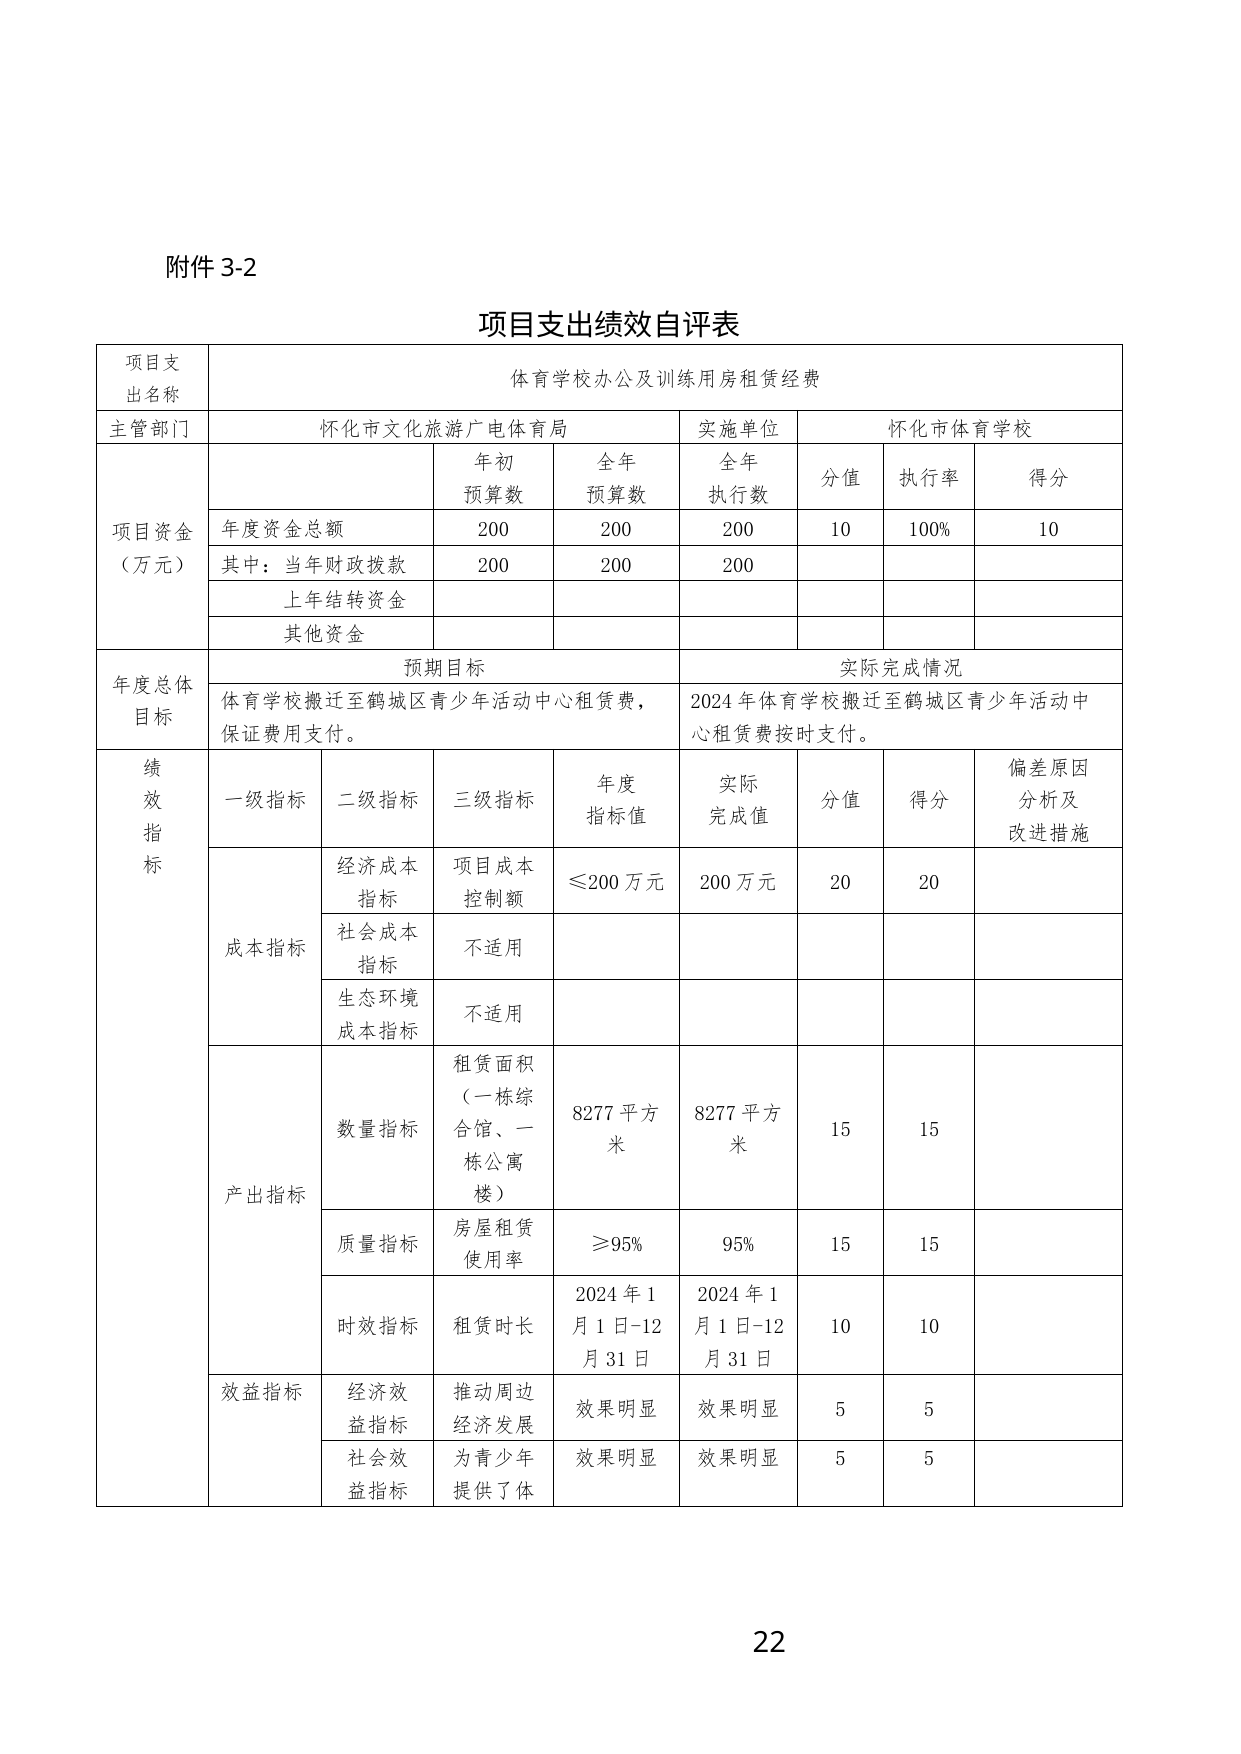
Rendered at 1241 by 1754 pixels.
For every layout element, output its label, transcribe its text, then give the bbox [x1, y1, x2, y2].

table_cell 得分 [884, 750, 974, 847]
table_cell 10 [798, 1276, 883, 1373]
table_cell 成本指标 [209, 848, 321, 1045]
table_cell [975, 617, 1122, 649]
table_cell [884, 914, 974, 979]
table_cell [554, 617, 679, 649]
table_cell 数量指标 [322, 1046, 433, 1209]
table_cell [554, 914, 679, 979]
table_cell 效果明显 [680, 1441, 797, 1506]
table_cell [798, 914, 883, 979]
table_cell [434, 1441, 553, 1506]
table_cell 主管部门 [97, 411, 208, 443]
table_cell 三级指标 [434, 750, 553, 847]
table_cell 10 [975, 510, 1122, 545]
table_cell [680, 617, 797, 649]
table_cell 怀化市文化旅游广电体育局 [209, 411, 679, 443]
table_cell 10 [798, 510, 883, 545]
table_cell 15 [884, 1046, 974, 1209]
table_cell [680, 980, 797, 1045]
table_cell 不适用 [434, 980, 553, 1045]
table_cell 绩 效 指 标 [97, 750, 208, 1506]
table_cell 200 [434, 510, 553, 545]
table_cell [975, 1210, 1122, 1275]
table_cell 租赁时长 [434, 1276, 553, 1373]
table_cell 分值 [798, 750, 883, 847]
table_cell 二级指标 [322, 750, 433, 847]
table_cell 社会成本指标 [322, 914, 433, 979]
table_cell 其中：当年财政拨款 [209, 546, 433, 580]
table_cell [554, 980, 679, 1045]
table_cell 效果明显 [554, 1375, 679, 1439]
table_cell 效果明显 [554, 1441, 679, 1506]
table_cell 2024年体育学校搬迁至鹤城区青少年活动中心租赁费按时支付。 [680, 684, 1122, 749]
table_cell [975, 546, 1122, 580]
table_cell 执行率 [884, 444, 974, 509]
table_header 体育学校办公及训练用房租赁经费 [209, 345, 1122, 410]
table_cell [975, 980, 1122, 1045]
table_cell 200万元 [680, 848, 797, 913]
table_cell 体育学校搬迁至鹤城区青少年活动中心租赁费，保证费用支付。 [209, 684, 679, 749]
table_cell 10 [884, 1276, 974, 1373]
table_cell 预期目标 [209, 650, 679, 683]
table_cell 生态环境成本指标 [322, 980, 433, 1045]
table_cell [554, 581, 679, 616]
table_cell 分值 [798, 444, 883, 509]
table_cell 产出指标 [209, 1046, 321, 1373]
table_cell 上年结转资金 [209, 581, 433, 616]
table_cell 5 [884, 1441, 974, 1506]
table_cell [884, 980, 974, 1045]
table_cell [975, 1046, 1122, 1209]
table_cell 2024年1月1日-12月31日 [680, 1276, 797, 1373]
table_cell 20 [798, 848, 883, 913]
table_cell 年度 指标值 [554, 750, 679, 847]
table_cell 15 [798, 1046, 883, 1209]
table_cell 实际完成情况 [680, 650, 1122, 683]
table_cell 偏差原因 分析及 改进措施 [975, 750, 1122, 847]
table_cell 15 [884, 1210, 974, 1275]
table_cell 15 [798, 1210, 883, 1275]
table_cell 效益指标 [209, 1375, 321, 1506]
table_cell [798, 581, 883, 616]
table_cell 推动周边经济发展 [434, 1375, 553, 1439]
text 项目支出绩效自评表 [165, 298, 1053, 344]
table_cell 实际 完成值 [680, 750, 797, 847]
table_cell 得分 [975, 444, 1122, 509]
table_cell 项目成本控制额 [434, 848, 553, 913]
table_cell 不适用 [434, 914, 553, 979]
table_cell 经济效 益指标 [322, 1375, 433, 1439]
table_cell 年初 预算数 [434, 444, 553, 509]
table_cell [975, 1441, 1122, 1506]
table_cell 5 [884, 1375, 974, 1439]
table_cell 200 [554, 546, 679, 580]
table_cell ≤200万元 [554, 848, 679, 913]
table_cell 8277平方米 [680, 1046, 797, 1209]
table_cell [680, 914, 797, 979]
table_cell 全年 执行数 [680, 444, 797, 509]
table_cell [884, 617, 974, 649]
table_cell 一级指标 [209, 750, 321, 847]
table_cell [975, 848, 1122, 913]
table_cell 年度资金总额 [209, 510, 433, 545]
table_cell 2024年1月1日-12月31日 [554, 1276, 679, 1373]
table_cell [680, 581, 797, 616]
table_cell 其他资金 [209, 617, 433, 649]
table_cell [798, 980, 883, 1045]
table_cell 租赁面积（一栋综合馆、一栋公寓楼） [434, 1046, 553, 1209]
text 附件3-2 [165, 233, 1053, 298]
table_cell [209, 444, 433, 509]
table_cell 20 [884, 848, 974, 913]
table_cell 经济成本指标 [322, 848, 433, 913]
table_cell 5 [798, 1441, 883, 1506]
table_cell 全年 预算数 [554, 444, 679, 509]
table_cell 200 [680, 546, 797, 580]
table_cell [798, 617, 883, 649]
table_cell [884, 546, 974, 580]
table_cell 200 [434, 546, 553, 580]
table_cell 200 [554, 510, 679, 545]
table_cell [975, 914, 1122, 979]
table_cell 100% [884, 510, 974, 545]
table_cell 房屋租赁使用率 [434, 1210, 553, 1275]
table_cell 8277平方米 [554, 1046, 679, 1209]
table_cell 效果明显 [680, 1375, 797, 1439]
table_cell 年度总体目标 [97, 650, 208, 749]
table_cell 200 [680, 510, 797, 545]
table_cell [975, 1276, 1122, 1373]
table_cell [975, 1375, 1122, 1439]
table_cell [434, 617, 553, 649]
table_cell 项目资金 （万元） [97, 444, 208, 649]
table_cell 5 [798, 1375, 883, 1439]
table_cell [434, 581, 553, 616]
table_cell 质量指标 [322, 1210, 433, 1275]
table_cell 95% [680, 1210, 797, 1275]
table_cell 社会效 益指标 [322, 1441, 433, 1506]
table_cell [975, 581, 1122, 616]
table_cell 时效指标 [322, 1276, 433, 1373]
table_header 项目支 出名称 [97, 345, 208, 410]
table_cell [884, 581, 974, 616]
table_cell 实施单位 [680, 411, 797, 443]
table_cell ≥95% [554, 1210, 679, 1275]
table_cell 怀化市体育学校 [798, 411, 1122, 443]
table_cell [798, 546, 883, 580]
